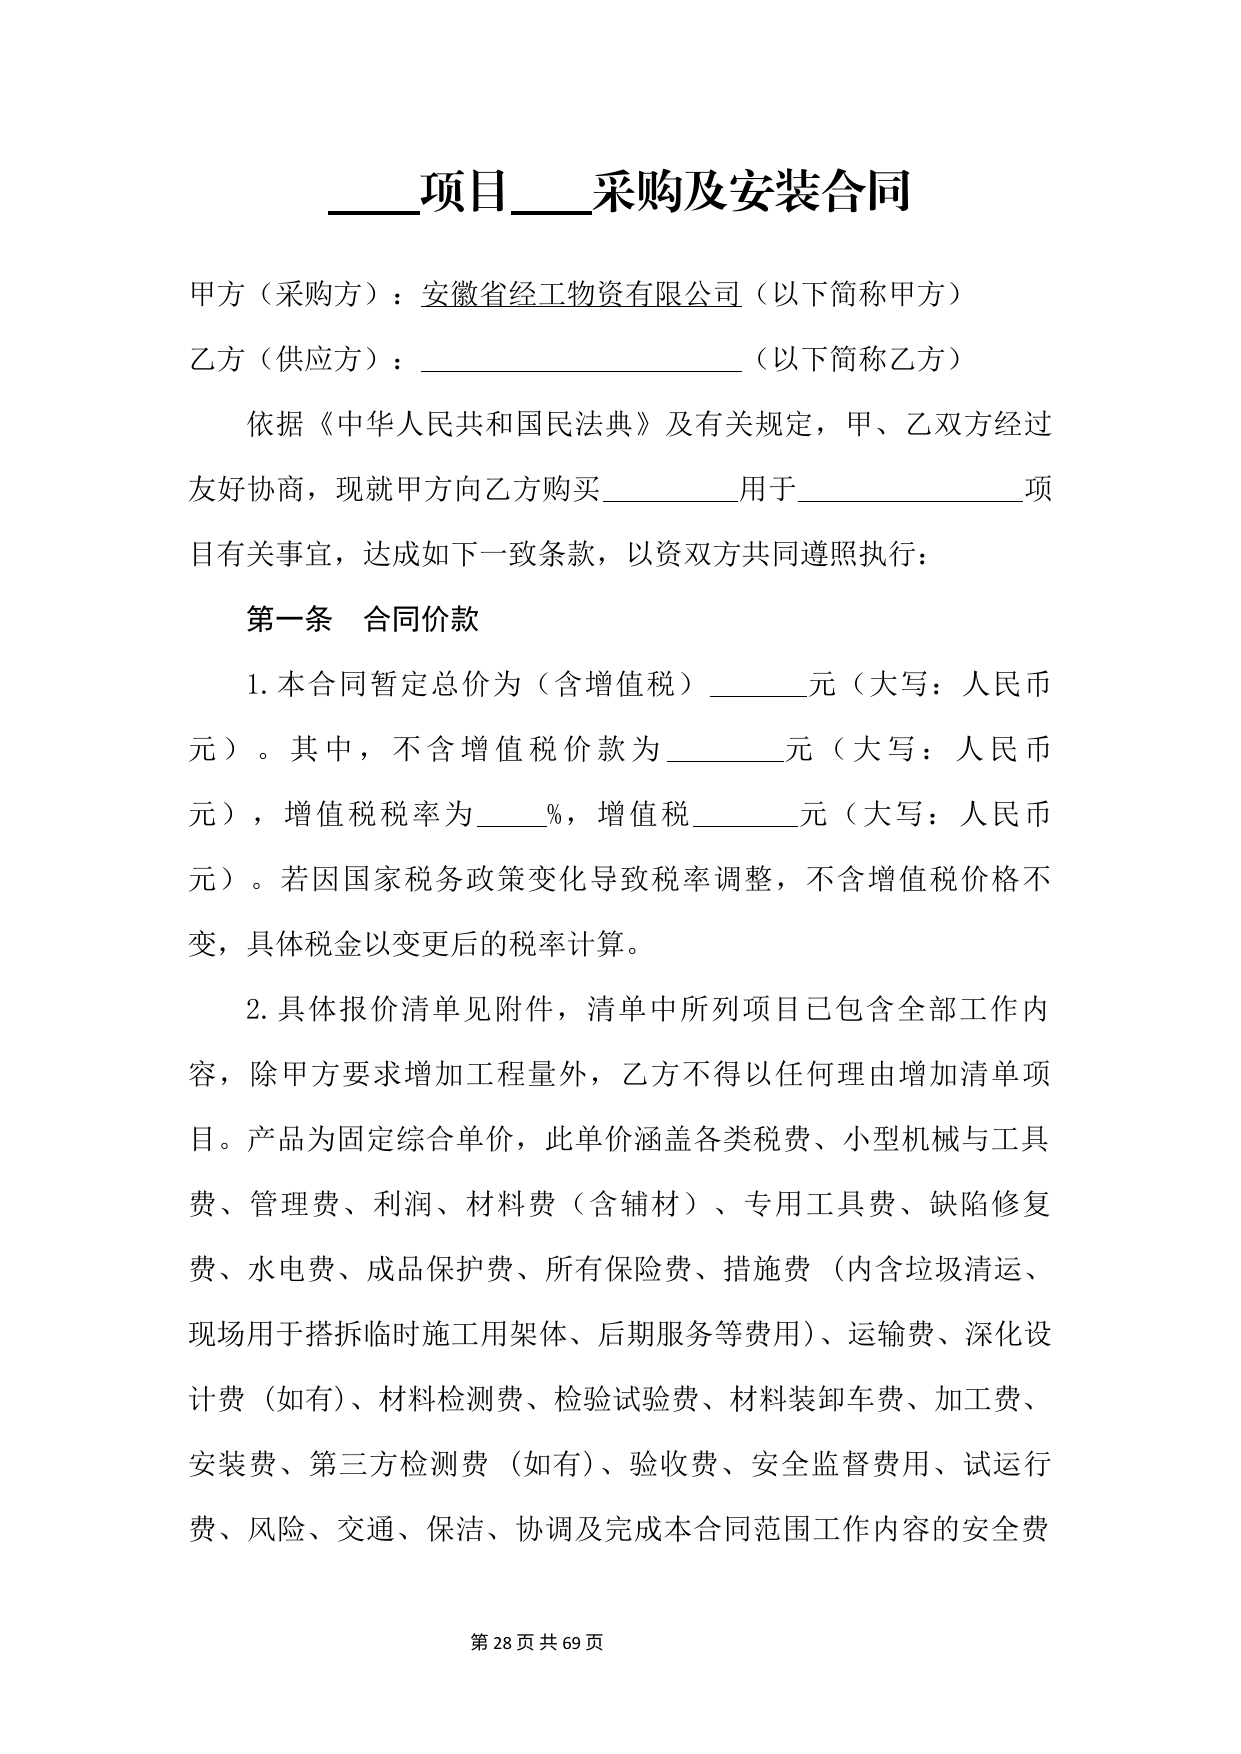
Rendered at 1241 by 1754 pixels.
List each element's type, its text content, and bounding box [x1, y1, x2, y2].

text 1.本合同暂定总价为（含增值税） 元（大写：人民币 元）。其中，不含增值税价款为 元（大写：人民币 元），增值税税率为 %，增值税 元（大写：人民币 元）。若因国家税务政策变化导致税率调整，不含增值税价格不变，具体税金以变更后的税率计算。 [187, 649, 1053, 974]
text 第一条 合同价款 [187, 584, 1053, 649]
text 项目 采购及安装合同 [187, 162, 1053, 227]
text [187, 974, 1053, 1559]
text 甲方（采购方）：安徽省经工物资有限公司（以下简称甲方） [187, 259, 1053, 324]
text 依据《中华人民共和国民法典》及有关规定，甲、乙双方经过友好协商，现就甲方向乙方购买 用于 项目有关事宜，达成如下一致条款，以资双方共同遵照执行： [187, 389, 1053, 584]
text 乙方（供应方）： （以下简称乙方） [187, 324, 1053, 389]
